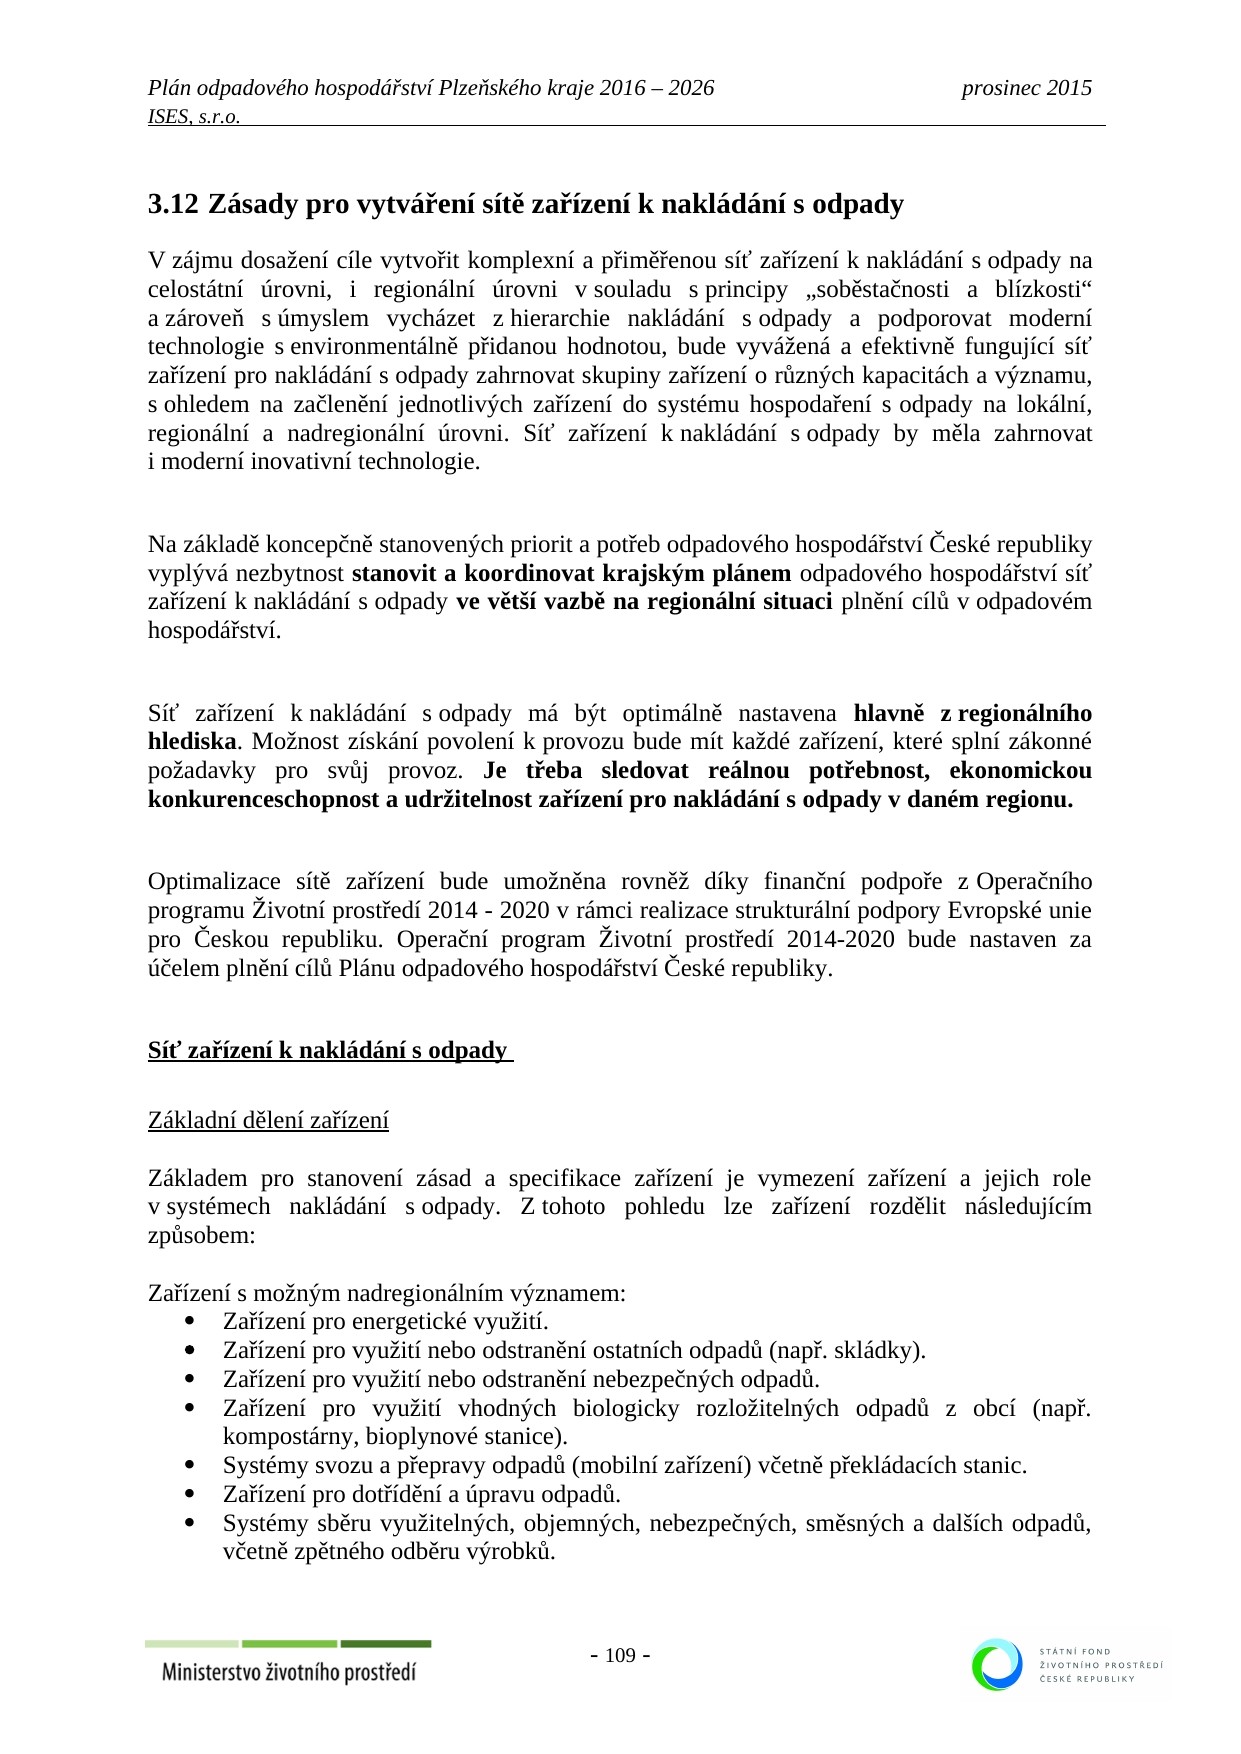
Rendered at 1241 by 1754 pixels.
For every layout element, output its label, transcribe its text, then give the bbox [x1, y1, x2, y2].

list Zařízení pro využití nebo odstranění nebezpečných odpadů. [185, 1364, 1093, 1393]
list Zařízení pro využití nebo odstranění ostatních odpadů (např. skládky). [185, 1335, 1093, 1364]
text Základem pro stanovení zásad a specifikace zařízení je vymezení zařízení a jejich role v systémech nakládání s odpady. Z tohoto pohledu lze zařízení rozdělit následujícím způsobem: [148, 1163, 1093, 1249]
text Síť zařízení k nakládání s odpady [148, 1035, 1093, 1064]
list Systémy svozu a přepravy odpadů (mobilní zařízení) včetně překládacích stanic. [185, 1450, 1093, 1479]
list Zařízení pro energetické využití. [185, 1306, 1093, 1335]
picture [959, 1626, 1172, 1702]
text Zařízení s možným nadregionálním významem: [148, 1278, 1093, 1306]
subtitle Zásady pro vytváření sítě zařízení k nakládání s odpady [148, 187, 1093, 220]
text V zájmu dosažení cíle vytvořit komplexní a přiměřenou síť zařízení k nakládání s odpady na celostátní úrovni, i regionální úrovni v souladu s principy „soběstačnosti a blízkosti“ a zároveň s úmyslem vycházet z hierarchie nakládání s odpady a podporovat moderní technologie s environmentálně přidanou hodnotou, bude vyvážená a efektivně fungující síť zařízení pro nakládání s odpady zahrnovat skupiny zařízení o různých kapacitách a významu, s ohledem na začlenění jednotlivých zařízení do systému hospodaření s odpady na lokální, regionální a nadregionální úrovni. Síť zařízení k nakládání s odpady by měla zahrnovat i moderní inovativní technologie. [148, 245, 1093, 475]
picture [143, 1640, 432, 1688]
text Na základě koncepčně stanovených priorit a potřeb odpadového hospodářství České republiky vyplývá nezbytnost stanovit a koordinovat krajským plánem odpadového hospodářství síť zařízení k nakládání s odpady ve větší vazbě na regionální situaci plnění cílů v odpadovém hospodářství. [148, 529, 1093, 644]
list Zařízení pro dotřídění a úpravu odpadů. [185, 1479, 1093, 1508]
text Základní dělení zařízení [148, 1105, 1093, 1134]
list Systémy sběru využitelných, objemných, nebezpečných, směsných a dalších odpadů, včetně zpětného odběru výrobků. [185, 1508, 1093, 1565]
text Síť zařízení k nakládání s odpady má být optimálně nastavena hlavně z regionálního hlediska. Možnost získání povolení k provozu bude mít každé zařízení, které splní zákonné požadavky pro svůj provoz. Je třeba sledovat reálnou potřebnost, ekonomickou konkurenceschopnost a udržitelnost zařízení pro nakládání s odpady v daném regionu. [148, 698, 1093, 813]
list Zařízení pro využití vhodných biologicky rozložitelných odpadů z obcí (např. kompostárny, bioplynové stanice). [185, 1393, 1093, 1450]
text Optimalizace sítě zařízení bude umožněna rovněž díky finanční podpoře z Operačního programu Životní prostředí 2014 - 2020 v rámci realizace strukturální podpory Evropské unie pro Českou republiku. Operační program Životní prostředí 2014-2020 bude nastaven za účelem plnění cílů Plánu odpadového hospodářství České republiky. [148, 866, 1093, 981]
